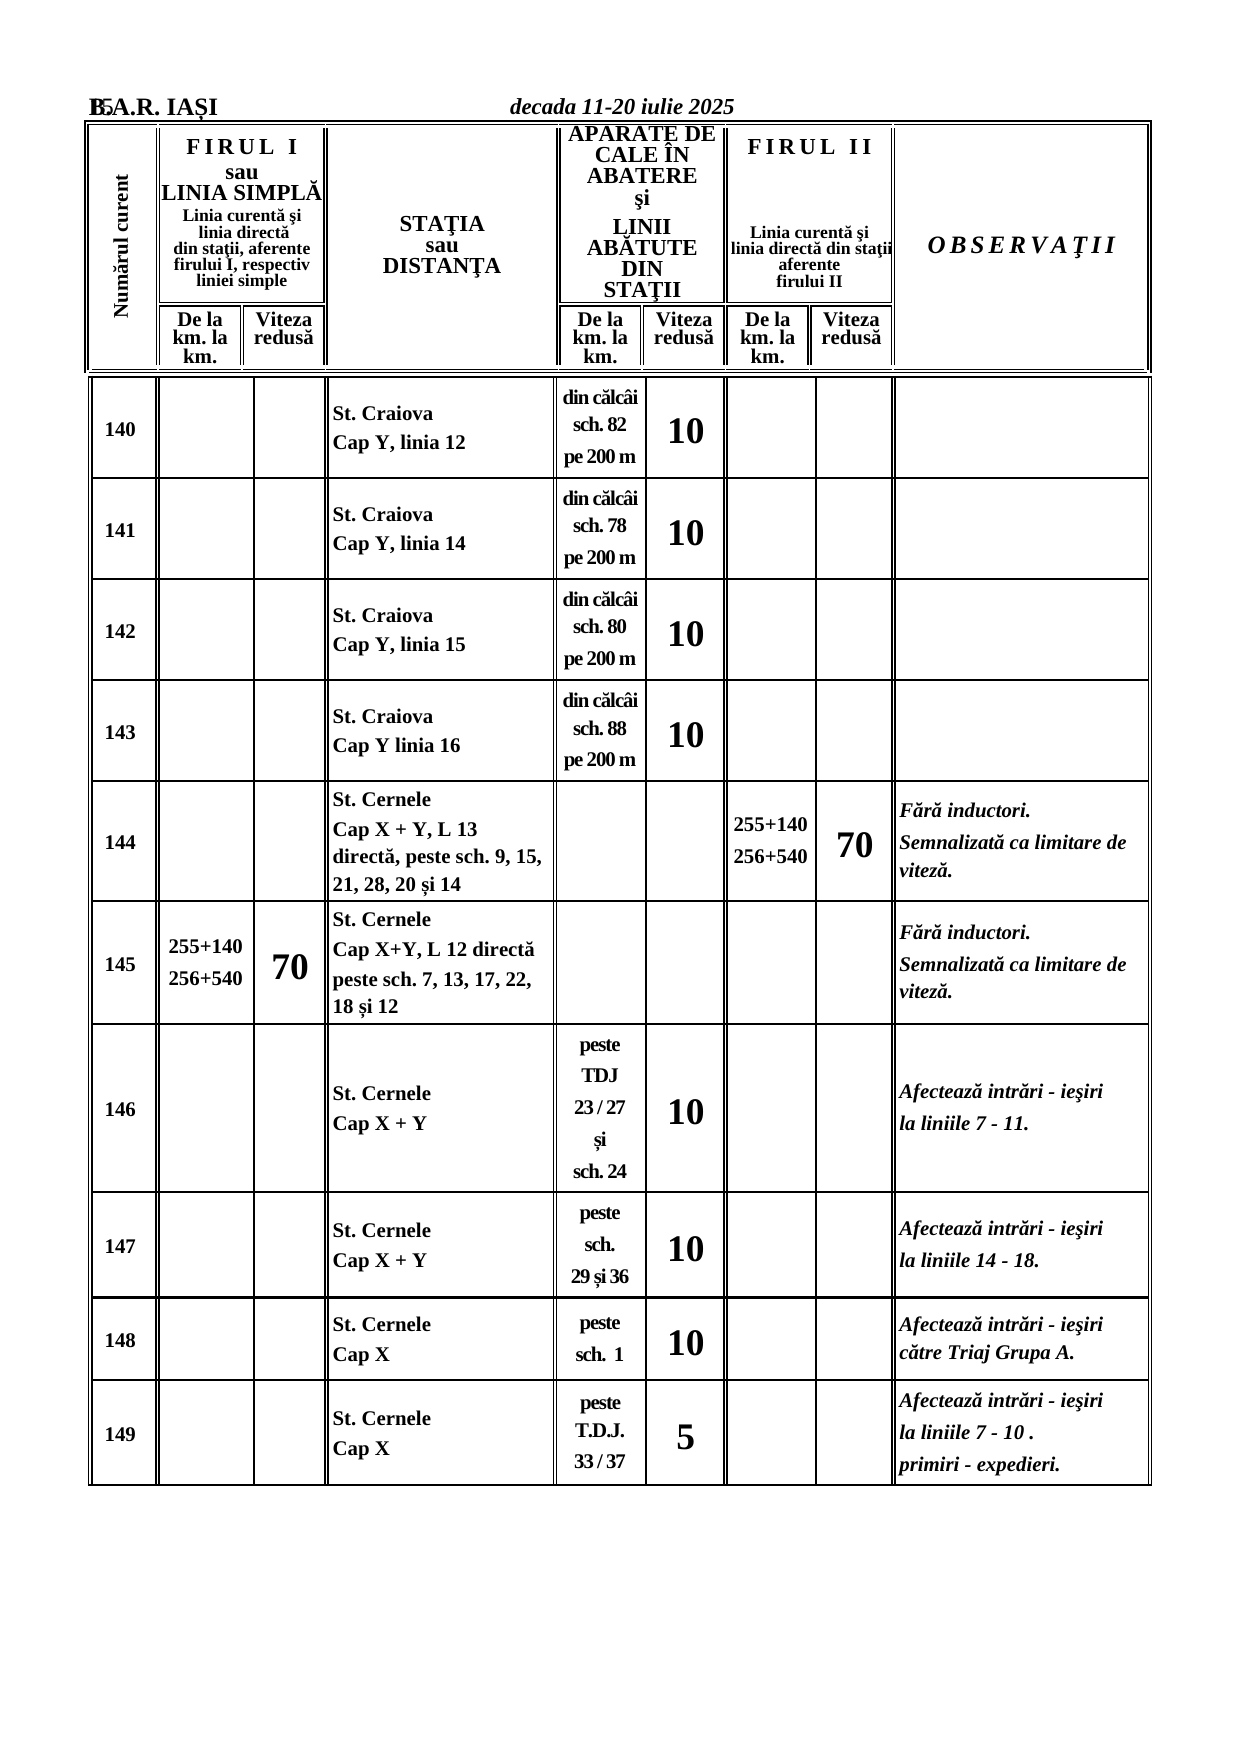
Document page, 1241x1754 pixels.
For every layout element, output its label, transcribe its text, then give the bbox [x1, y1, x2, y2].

table_cell [728, 479, 815, 578]
table_cell [160, 378, 253, 477]
table_cell 70 [817, 782, 891, 900]
table_cell Fără inductori. Semnalizată ca limitare de viteză. [896, 782, 1148, 900]
table_cell [728, 378, 815, 477]
table_cell [255, 1193, 324, 1296]
table_cell St. Cernele Cap X + Y [329, 1193, 553, 1296]
table_cell 10 [647, 681, 723, 780]
table_cell din călcâi sch. 78 pe 200 m [557, 479, 645, 578]
table_cell [896, 479, 1148, 578]
table_cell [817, 681, 891, 780]
table_cell Afectează intrări - ieşiri către Triaj Grupa A. [896, 1299, 1148, 1379]
table_cell [896, 681, 1148, 780]
table_cell Afectează intrări - ieşiri la liniile 7 - 11. [896, 1025, 1148, 1191]
table_cell [817, 580, 891, 679]
table_cell [647, 782, 723, 900]
table_cell St. Cernele Cap X + Y, L 13 directă, peste sch. 9, 15, 21, 28, 20 și 14 [329, 782, 553, 900]
table_cell St. Cernele Cap X [329, 1381, 553, 1484]
table_cell din călcâi sch. 80 pe 200 m [557, 580, 645, 679]
table_cell [728, 902, 815, 1022]
table_cell 5 [647, 1381, 723, 1484]
table_cell 10 [647, 1299, 723, 1379]
table_cell peste T.D.J. 33 / 37 [557, 1381, 645, 1484]
table_cell [817, 1025, 891, 1191]
table_cell [160, 1299, 253, 1379]
table_cell [93, 580, 155, 679]
table_cell peste TDJ 23 / 27 și sch. 24 [557, 1025, 645, 1191]
table_cell [557, 902, 645, 1022]
table_cell [255, 378, 324, 477]
table_cell 10 [647, 1193, 723, 1296]
table_cell [817, 1193, 891, 1296]
table_cell [93, 782, 155, 900]
table_cell [728, 580, 815, 679]
table_cell [557, 782, 645, 900]
table_cell [160, 580, 253, 679]
table_cell [255, 1025, 324, 1191]
table_cell 10 [647, 378, 723, 477]
table_cell [728, 1025, 815, 1191]
table_cell St. Cernele Cap X [329, 1299, 553, 1379]
table_cell 70 [255, 902, 324, 1022]
table_cell [255, 782, 324, 900]
table_cell [255, 1381, 324, 1484]
table_cell [93, 681, 155, 780]
table_cell [817, 902, 891, 1022]
table_cell [817, 1381, 891, 1484]
table_cell 255+140 256+540 [160, 902, 253, 1022]
table_cell [93, 1193, 155, 1296]
table_cell [728, 1381, 815, 1484]
table_cell St. Craiova Cap Y, linia 15 [329, 580, 553, 679]
table_cell peste sch. 1 [557, 1299, 645, 1379]
table_cell [93, 479, 155, 578]
table_cell St. Craiova Cap Y linia 16 [329, 681, 553, 780]
table_cell [817, 479, 891, 578]
table_cell [255, 681, 324, 780]
table_cell [160, 479, 253, 578]
table_cell [817, 378, 891, 477]
table_cell Afectează intrări - ieşiri la liniile 7 - 10 . primiri - expedieri. [896, 1381, 1148, 1484]
table_cell din călcâi sch. 88 pe 200 m [557, 681, 645, 780]
table_cell [255, 479, 324, 578]
table_cell [255, 1299, 324, 1379]
table_cell [93, 1025, 155, 1191]
table_cell 10 [647, 580, 723, 679]
table_cell [160, 782, 253, 900]
table_cell [160, 1025, 253, 1191]
table_cell [896, 378, 1148, 477]
table_cell [93, 902, 155, 1022]
table_cell [728, 1193, 815, 1296]
table_cell [255, 580, 324, 679]
table_cell [160, 681, 253, 780]
table_cell [728, 1299, 815, 1379]
table_cell [93, 1381, 155, 1484]
table_cell din călcâi sch. 82 pe 200 m [557, 378, 645, 477]
table_cell [93, 1299, 155, 1379]
table_cell [728, 681, 815, 780]
table_cell St. Craiova Cap Y, linia 12 [329, 378, 553, 477]
table_cell 10 [647, 479, 723, 578]
table_cell 255+140 256+540 [728, 782, 815, 900]
table_cell peste sch. 29 și 36 [557, 1193, 645, 1296]
table_cell St. Cernele Cap X+Y, L 12 directă peste sch. 7, 13, 17, 22, 18 și 12 [329, 902, 553, 1022]
table_cell [93, 378, 155, 477]
table_cell [896, 580, 1148, 679]
table_cell St. Craiova Cap Y, linia 14 [329, 479, 553, 578]
table_cell Afectează intrări - ieşiri la liniile 14 - 18. [896, 1193, 1148, 1296]
table_cell 10 [647, 1025, 723, 1191]
table_cell [160, 1193, 253, 1296]
table_cell [647, 902, 723, 1022]
table_cell St. Cernele Cap X + Y [329, 1025, 553, 1191]
table_cell [817, 1299, 891, 1379]
table_cell Fără inductori. Semnalizată ca limitare de viteză. [896, 902, 1148, 1022]
table_cell [160, 1381, 253, 1484]
